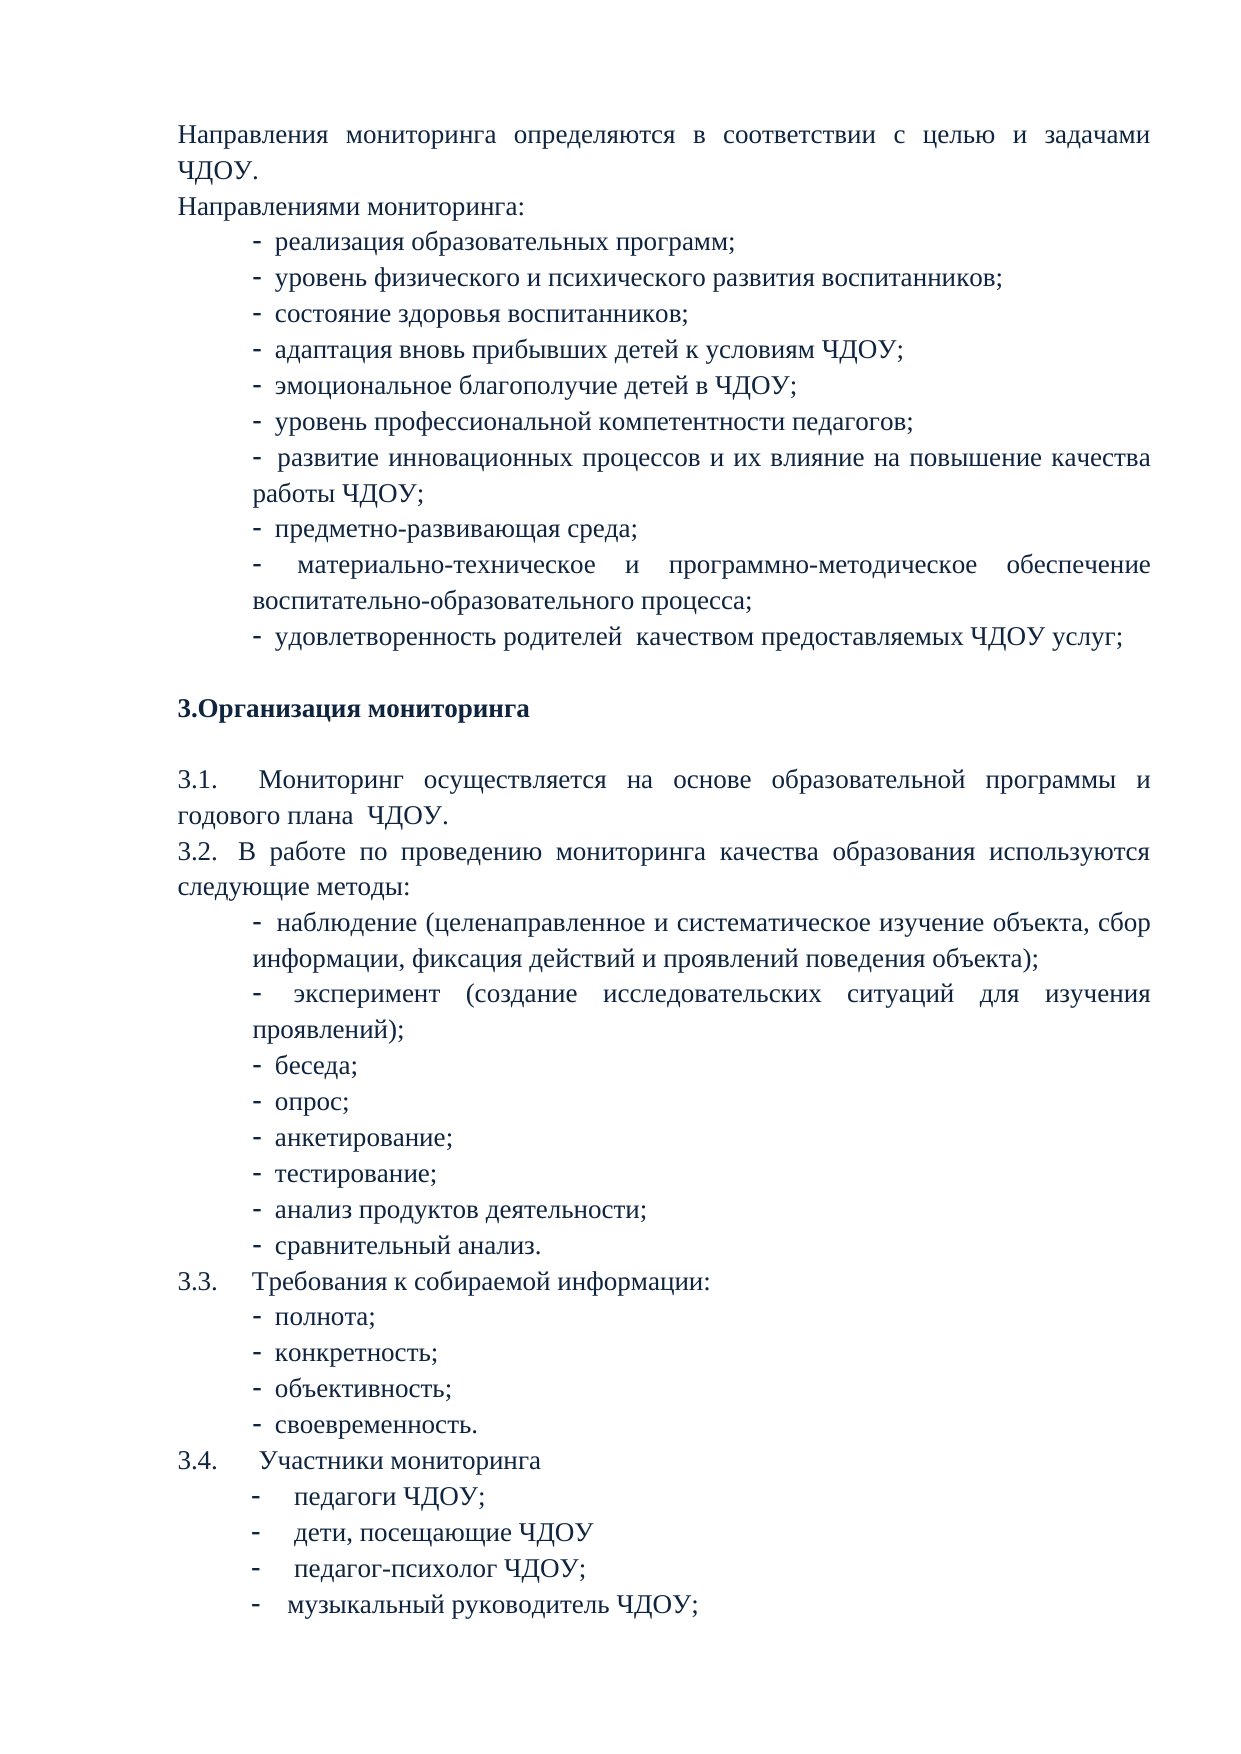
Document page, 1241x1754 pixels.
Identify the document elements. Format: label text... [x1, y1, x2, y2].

text  музыкальный руководитель ЧДОУ; [251, 1588, 1152, 1619]
text  сравнительный анализ. [252, 1229, 1152, 1260]
text  удовлетворенность родителей качеством предоставляемых ЧДОУ услуг; [252, 620, 1152, 651]
text  дети, посещающие ЧДОУ [251, 1516, 1152, 1547]
text 3.3. Требования к собираемой информации: [177, 1265, 1152, 1296]
text  адаптация вновь прибывших детей к условиям ЧДОУ; [252, 333, 1152, 364]
text  реализация образовательных программ; [252, 225, 1152, 257]
text  объективность; [252, 1372, 1152, 1404]
text  уровень физического и психического развития воспитанников; [252, 261, 1152, 292]
text  педагоги ЧДОУ; [251, 1480, 1152, 1511]
text  беседа; [252, 1049, 1152, 1080]
text Направлениями мониторинга: [177, 189, 1152, 221]
text  состояние здоровья воспитанников; [252, 297, 1152, 328]
text  конкретность; [252, 1336, 1152, 1368]
text  эксперимент (создание исследовательских ситуаций для изучения проявлений); [252, 978, 1152, 1044]
text 3.1. Мониторинг осуществляется на основе образовательной программы и годового плана ЧДОУ. [177, 763, 1152, 830]
text  опрос; [252, 1085, 1152, 1116]
text  анкетирование; [252, 1121, 1152, 1152]
text  анализ продуктов деятельности; [252, 1193, 1152, 1224]
text Направления мониторинга определяются в соответствии с целью и задачами ЧДОУ. [177, 118, 1152, 185]
text  педагог-психолог ЧДОУ; [251, 1552, 1152, 1583]
text  полнота; [252, 1301, 1152, 1332]
text 3.2. В работе по проведению мониторинга качества образования используются следующие методы: [177, 834, 1152, 901]
text  материально-техническое и программно-методическое обеспечение воспитательно-образовательного процесса; [252, 548, 1152, 615]
text  развитие инновационных процессов и их влияние на повышение качества работы ЧДОУ; [252, 441, 1152, 508]
text  своевременность. [252, 1408, 1152, 1439]
text  предметно-развивающая среда; [252, 512, 1152, 544]
text 3.4. Участники мониторинга [177, 1444, 1152, 1475]
text  эмоциональное благополучие детей в ЧДОУ; [252, 369, 1152, 400]
text  наблюдение (целенаправленное и систематическое изучение объекта, сбор информации, фиксация действий и проявлений поведения объекта); [252, 906, 1152, 973]
text  тестирование; [252, 1157, 1152, 1188]
text  уровень профессиональной компетентности педагогов; [252, 405, 1152, 436]
text 3.Организация мониторинга [177, 692, 1152, 723]
